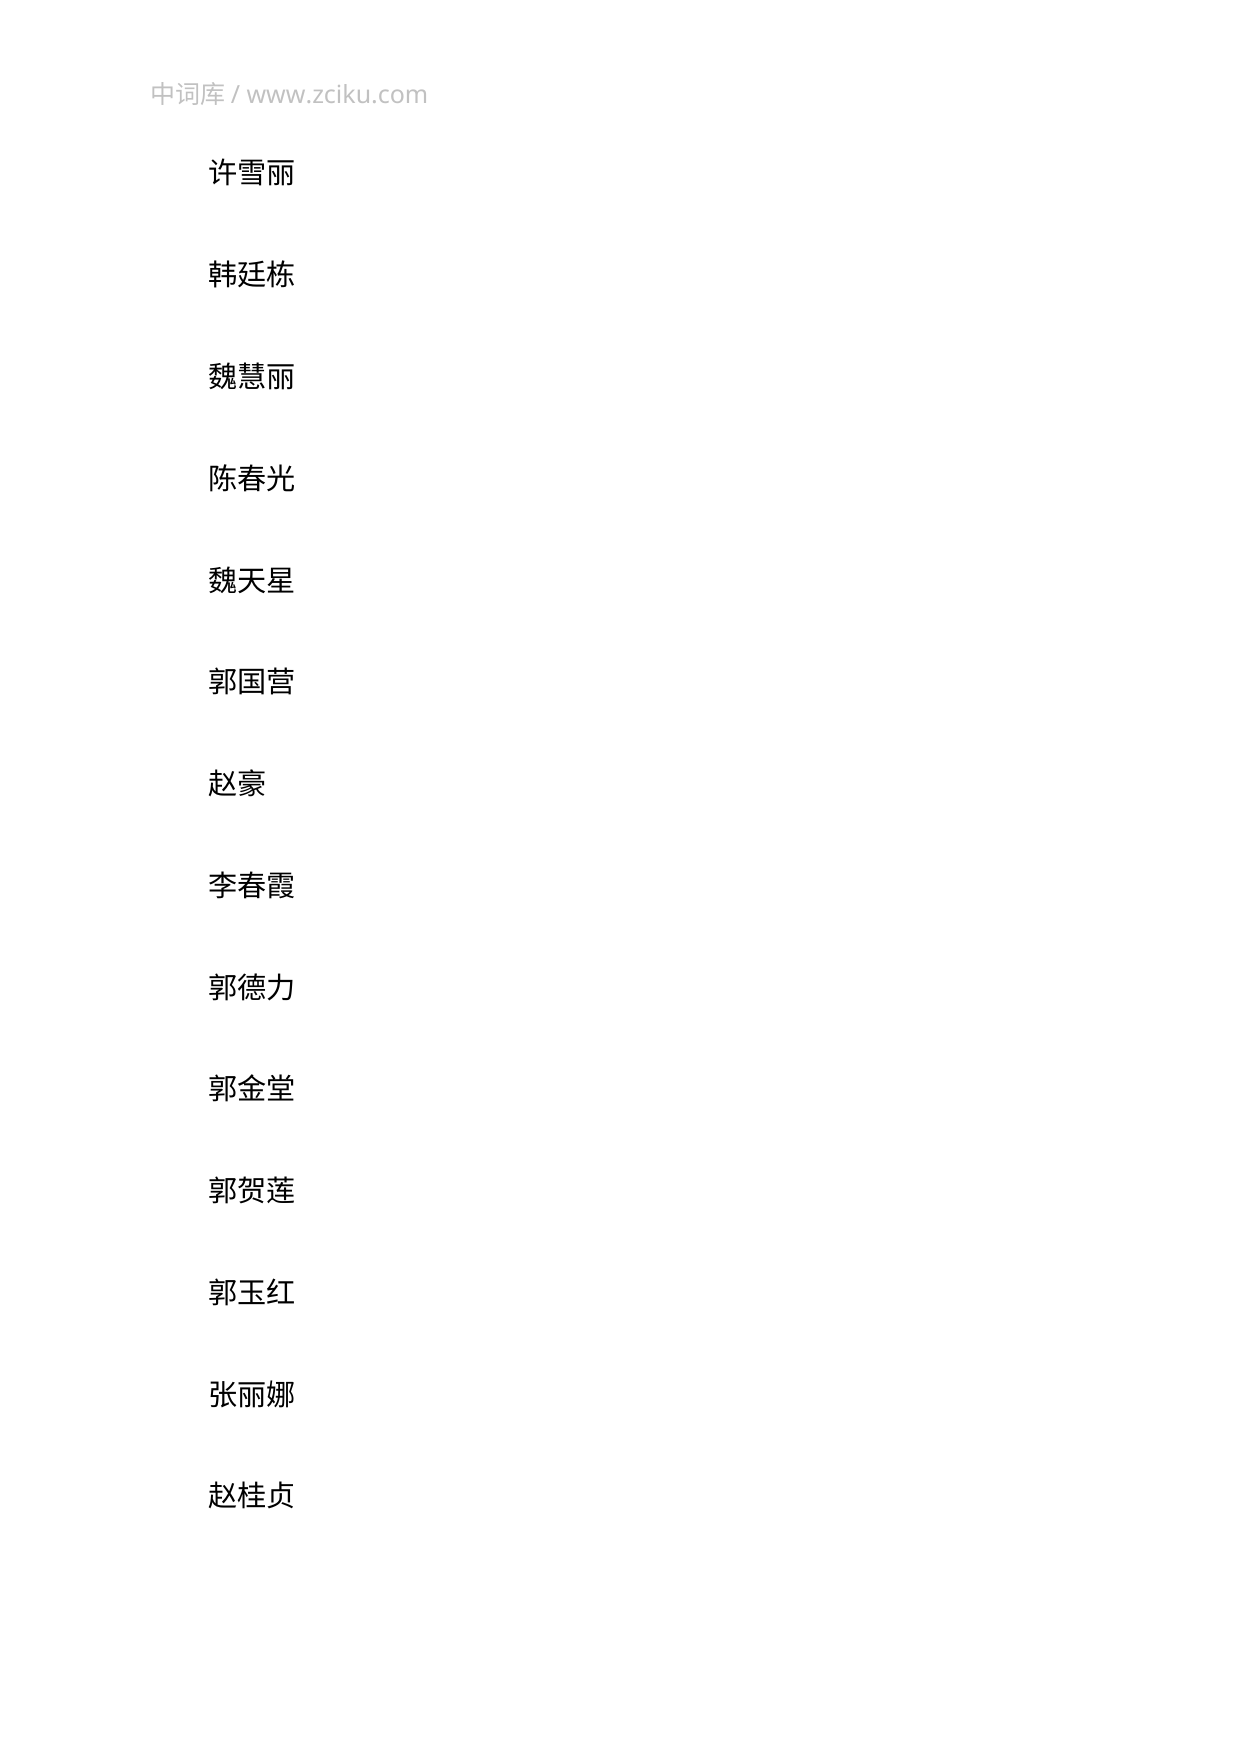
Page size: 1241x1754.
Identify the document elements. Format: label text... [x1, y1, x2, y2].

text 许雪丽 [150, 150, 1090, 192]
text 李春霞 [150, 862, 1090, 905]
text 张丽娜 [150, 1371, 1090, 1413]
text 郭德力 [150, 964, 1090, 1006]
text 魏慧丽 [150, 353, 1090, 396]
text 陈春光 [150, 455, 1090, 498]
text 赵桂贞 [150, 1473, 1090, 1515]
text 郭玉红 [150, 1269, 1090, 1312]
text 赵豪 [150, 761, 1090, 803]
text 魏天星 [150, 557, 1090, 599]
text 韩廷栋 [150, 252, 1090, 294]
text 郭贺莲 [150, 1168, 1090, 1210]
text 郭国营 [150, 659, 1090, 701]
text 郭金堂 [150, 1066, 1090, 1108]
